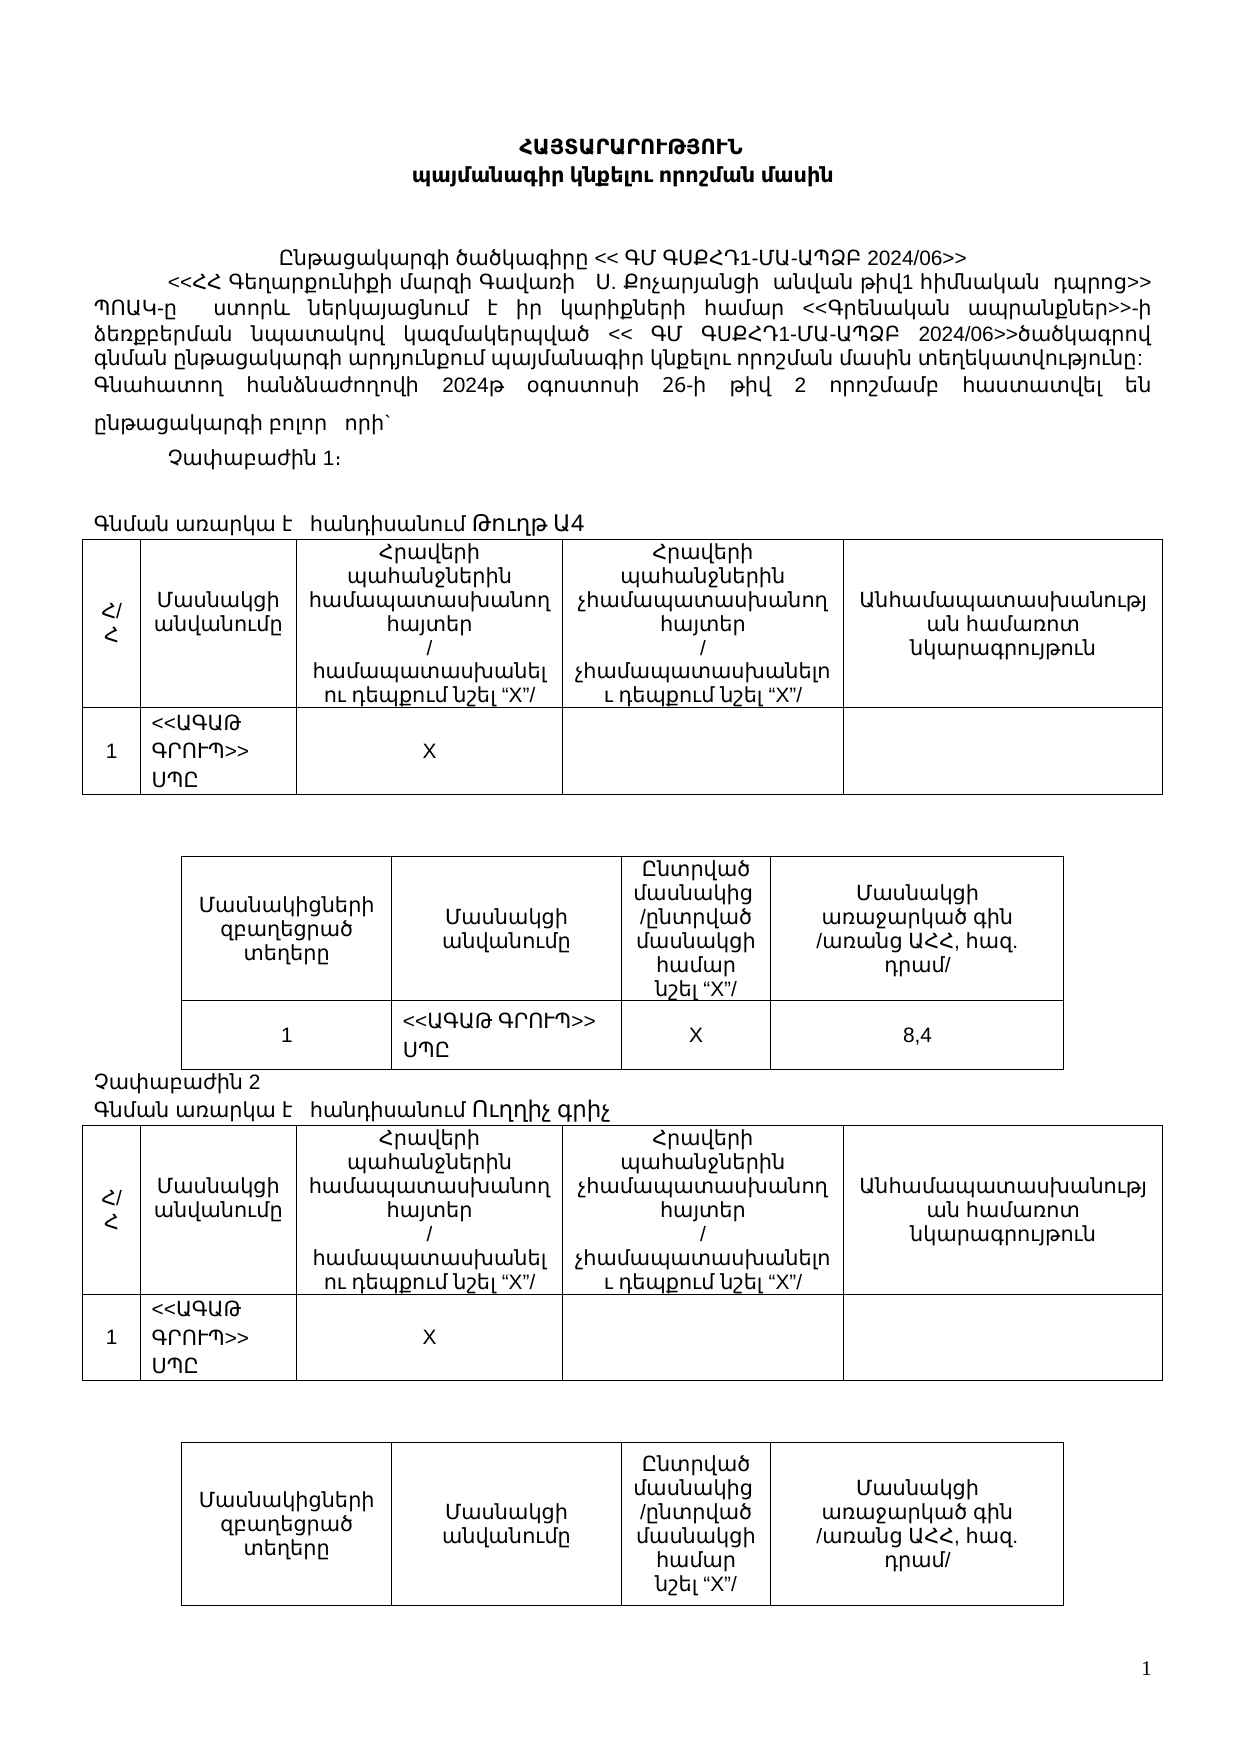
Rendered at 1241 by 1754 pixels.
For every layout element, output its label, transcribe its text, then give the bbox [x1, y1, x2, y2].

text պայմանագիր կնքելու որոշման մասին [94, 160, 1152, 189]
table_header Հ/Հ [83, 540, 140, 707]
table_header Մասնակցի առաջարկած գին /առանց ԱՀՀ, հազ. դրամ/ [771, 1443, 1063, 1605]
table_header Անհամապատասխանության համառոտ նկարագրույթուն [844, 1126, 1162, 1293]
table_cell [844, 1295, 1162, 1380]
table_cell X [297, 708, 562, 793]
table_cell <<ԱԳԱԹ ԳՐՈՒՊ>> ՍՊԸ [141, 708, 296, 793]
table_header Մասնակիցների զբաղեցրած տեղերը [182, 857, 391, 1000]
table_cell [844, 708, 1162, 793]
table_cell X [297, 1295, 562, 1380]
table_cell 8,4 [771, 1001, 1063, 1068]
table_header Հրավերի պահանջներին համապատասխանող հայտեր /համապատասխանելու դեպքում նշել “X”/ [297, 540, 562, 707]
table_header Հրավերի պահանջներին համապատասխանող հայտեր /համապատասխանելու դեպքում նշել “X”/ [297, 1126, 562, 1293]
table_cell 1 [182, 1001, 391, 1068]
table_cell X [622, 1001, 770, 1068]
table_cell [563, 1295, 843, 1380]
table_cell 1 [83, 1295, 140, 1380]
table_header Հրավերի պահանջներին չհամապատասխանող հայտեր /չհամապատասխանելու դեպքում նշել “X”/ [563, 1126, 843, 1293]
text ՀԱՅՏԱՐԱՐՈՒԹՅՈՒՆ [94, 132, 1152, 160]
table_cell 1 [83, 708, 140, 793]
text Չափաբաժին 2 [94, 1069, 1152, 1093]
text Գնահատող հանձնաժողովի 2024թ օգոստոսի 26-ի թիվ 2 որոշմամբ հաստատվել են ընթացակարգի բոլոր որի` [94, 370, 1152, 434]
table_header Մասնակցի առաջարկած գին /առանց ԱՀՀ, հազ. դրամ/ [771, 857, 1063, 1000]
table_cell <<ԱԳԱԹ ԳՐՈՒՊ>> ՍՊԸ [392, 1001, 621, 1068]
text Գնման առարկա է հանդիսանում Ուղղիչ գրիչ [94, 1093, 1152, 1125]
table_header Հրավերի պահանջներին չհամապատասխանող հայտեր /չհամապատասխանելու դեպքում նշել “X”/ [563, 540, 843, 707]
table_header Մասնակցի անվանումը [392, 857, 621, 1000]
table_header Անհամապատասխանության համառոտ նկարագրույթուն [844, 540, 1162, 707]
text <<ՀՀ Գեղարքունիքի մարզի Գավառի Ս. Քոչարյանցի անվան թիվ1 հիմնական դպրոց>> ՊՈԱԿ-ը ստորև ներկայացնում է իր կարիքների համար <<Գրենական ապրանքներ>>-ի ձեռքբերման նպատակով կազմակերպված << ԳՄ ԳՍՔՀԴ1-ՄԱ-ԱՊՁԲ 2024/06>>ծածկագրով գնման ընթացակարգի արդյունքում պայմանագիր կնքելու որոշման մասին տեղեկատվությունը: [94, 269, 1152, 370]
table_header Մասնակցի անվանումը [141, 540, 296, 707]
table_header Մասնակիցների զբաղեցրած տեղերը [182, 1443, 391, 1605]
text Չափաբաժին 1։ [94, 446, 1152, 470]
table_header Մասնակցի անվանումը [392, 1443, 621, 1605]
table_header Մասնակցի անվանումը [141, 1126, 296, 1293]
table_header Հ/Հ [83, 1126, 140, 1293]
text Գնման առարկա է հանդիսանում Թուղթ Ա4 [94, 507, 1152, 538]
table_header Ընտրված մասնակից /ընտրված մասնակցի համար նշել “X”/ [622, 1443, 770, 1605]
table_header Ընտրված մասնակից /ընտրված մասնակցի համար նշել “X”/ [622, 857, 770, 1000]
table_cell [563, 708, 843, 793]
table_cell <<ԱԳԱԹ ԳՐՈՒՊ>> ՍՊԸ [141, 1295, 296, 1380]
subtitle Ընթացակարգի ծածկագիրը << ԳՄ ԳՍՔՀԴ1-ՄԱ-ԱՊՁԲ 2024/06>> [94, 246, 1152, 269]
